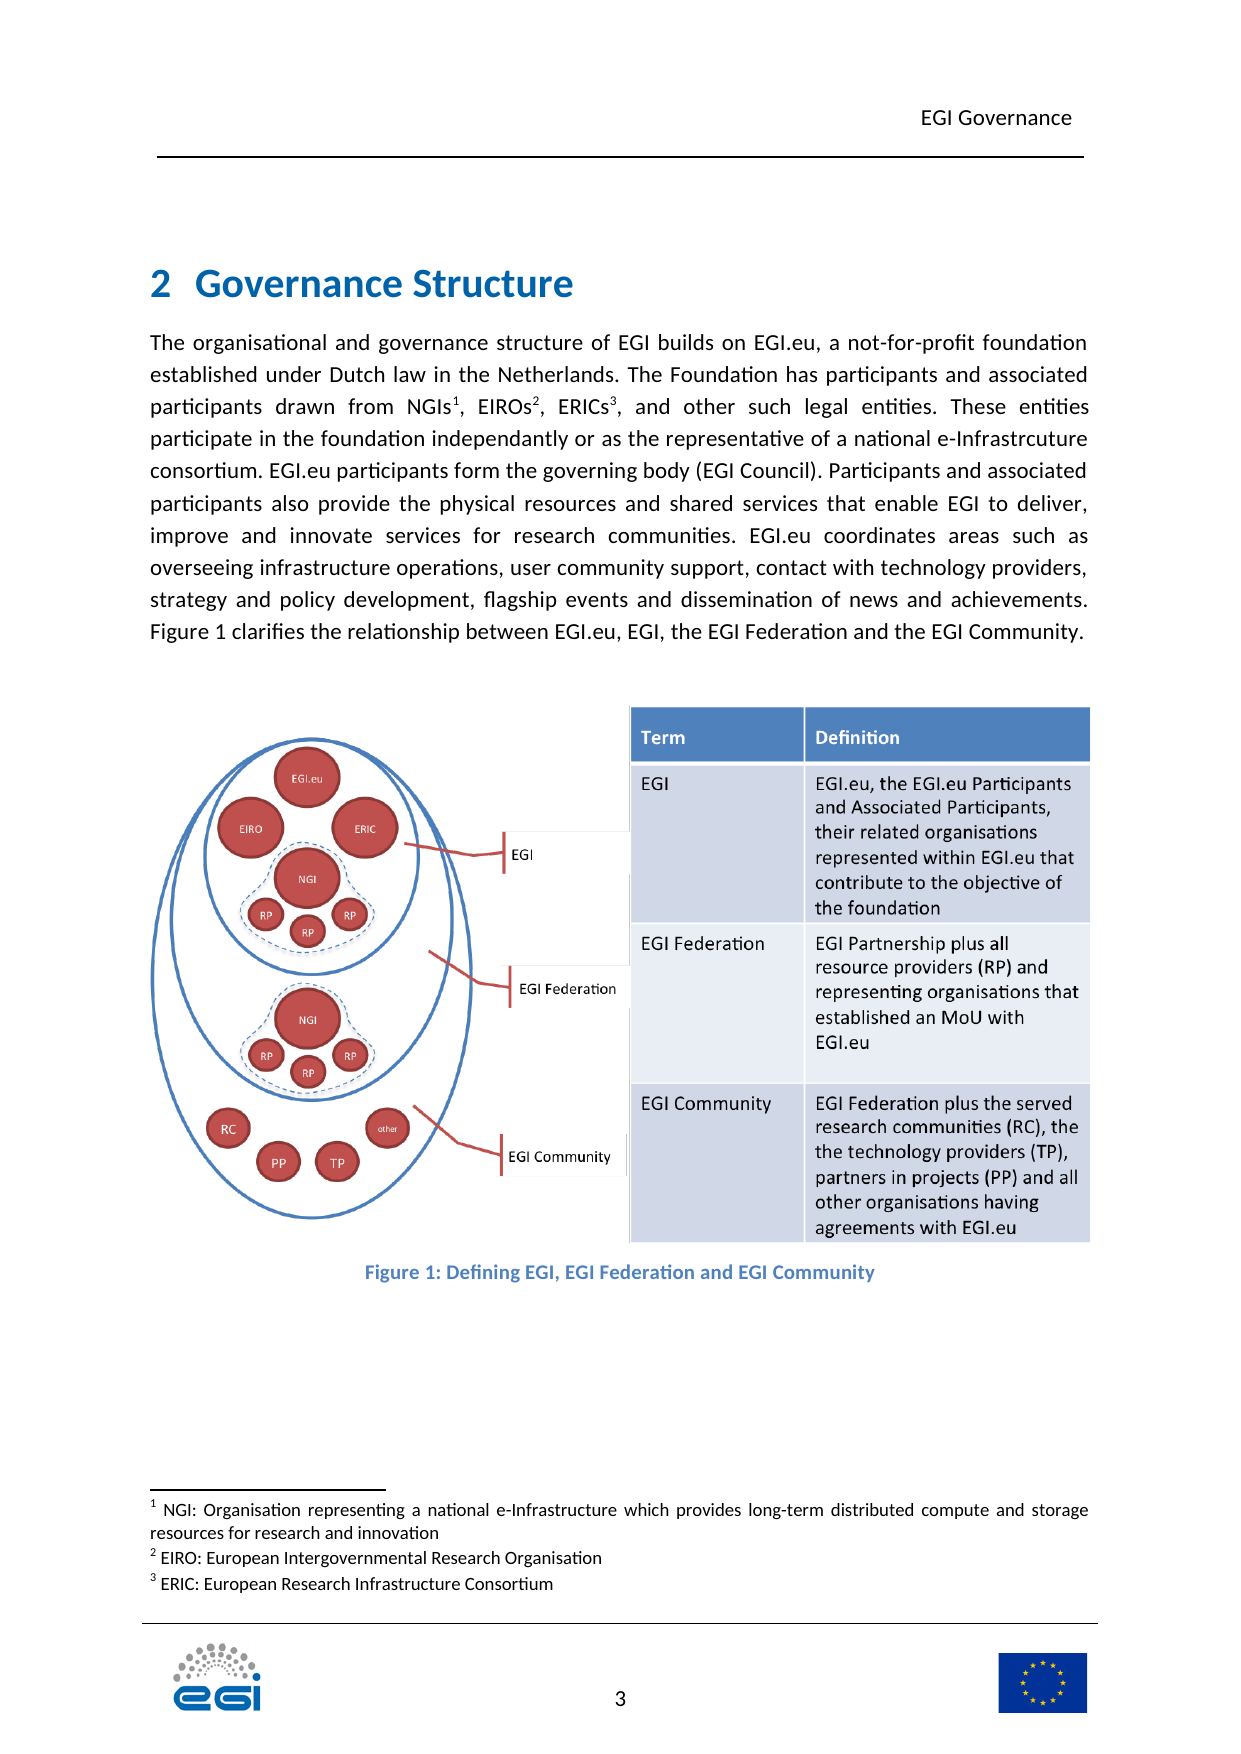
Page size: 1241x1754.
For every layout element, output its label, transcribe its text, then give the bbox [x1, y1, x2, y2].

text Figure 1: Defining EGI, EGI Federation and EGI Community [150, 1259, 1090, 1285]
picture [998, 1653, 1088, 1713]
picture [150, 706, 1091, 1243]
text The organisational and governance structure of EGI builds on EGI.eu, a not-for-profit foundation established under Dutch law in the Netherlands. The Foundation has participants and associated participants drawn from NGIs, EIROs, ERICs, and other such legal entities. These entities participate in the foundation independantly or as the representative of a national e-Infrastrcuture consortium. EGI.eu participants form the governing body (EGI Council). Participants and associated participants also provide the physical resources and shared services that enable EGI to deliver, improve and innovate services for research communities. EGI.eu coordinates areas such as overseeing infrastructure operations, user community support, contact with technology providers, strategy and policy development, flagship events and dissemination of news and achievements. Figure 1 clarifies the relationship between EGI.eu, EGI, the EGI Federation and the EGI Community. [150, 328, 1090, 645]
subtitle Governance Structure [150, 257, 1090, 308]
picture [153, 1641, 279, 1713]
